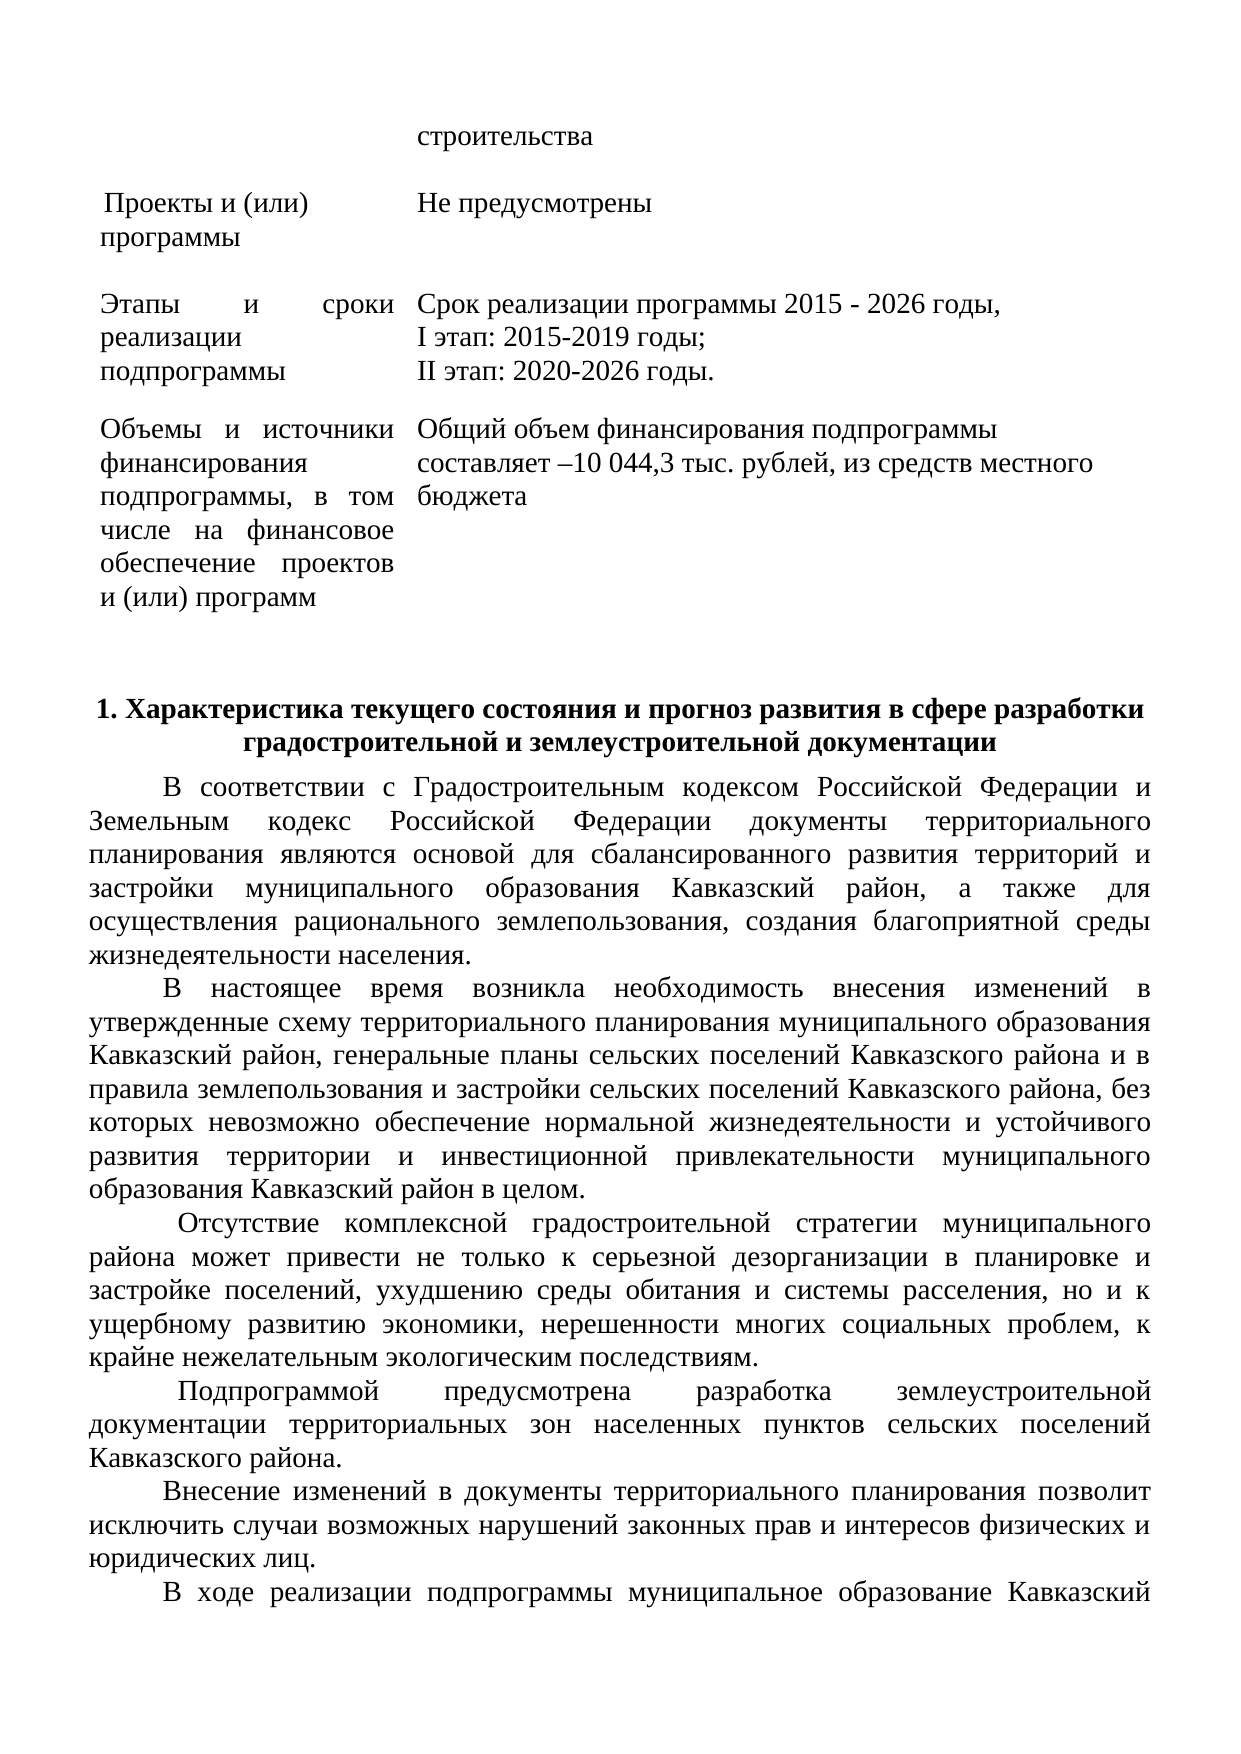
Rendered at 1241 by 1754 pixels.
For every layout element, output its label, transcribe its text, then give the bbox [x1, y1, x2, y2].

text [89, 1574, 1152, 1608]
subtitle 1. Характеристика текущего состояния и прогноз развития в сфере разработки градостроительной и землеустроительной документации [89, 691, 1152, 758]
text В соответствии с Градостроительным кодексом Российской Федерации и Земельным кодекс Российской Федерации документы территориального планирования являются основой для сбалансированного развития территорий и застройки муниципального образования Кавказский район, а также для осуществления рационального землепользования, создания благоприятной среды жизнедеятельности населения. [89, 769, 1152, 970]
text Подпрограммой предусмотрена разработка землеустроительной документации территориальных зон населенных пунктов сельских поселений Кавказского района. [89, 1373, 1152, 1473]
text Отсутствие комплексной градостроительной стратегии муниципального района может привести не только к серьезной дезорганизации в планировке и застройке поселений, ухудшению среды обитания и системы расселения, но и к ущербному развитию экономики, нерешенности многих социальных проблем, к крайне нежелательным экологическим последствиям. [89, 1205, 1152, 1373]
text В настоящее время возникла необходимость внесения изменений в утвержденные схему территориального планирования муниципального образования Кавказский район, генеральные планы сельских поселений Кавказского района и в правила землепользования и застройки сельских поселений Кавказского района, без которых невозможно обеспечение нормальной жизнедеятельности и устойчивого развития территории и инвестиционной привлекательности муниципального образования Кавказский район в целом. [89, 970, 1152, 1205]
text Внесение изменений в документы территориального планирования позволит исключить случаи возможных нарушений законных прав и интересов физических и юридических лиц. [89, 1473, 1152, 1574]
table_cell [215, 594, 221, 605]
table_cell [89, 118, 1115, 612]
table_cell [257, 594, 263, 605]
